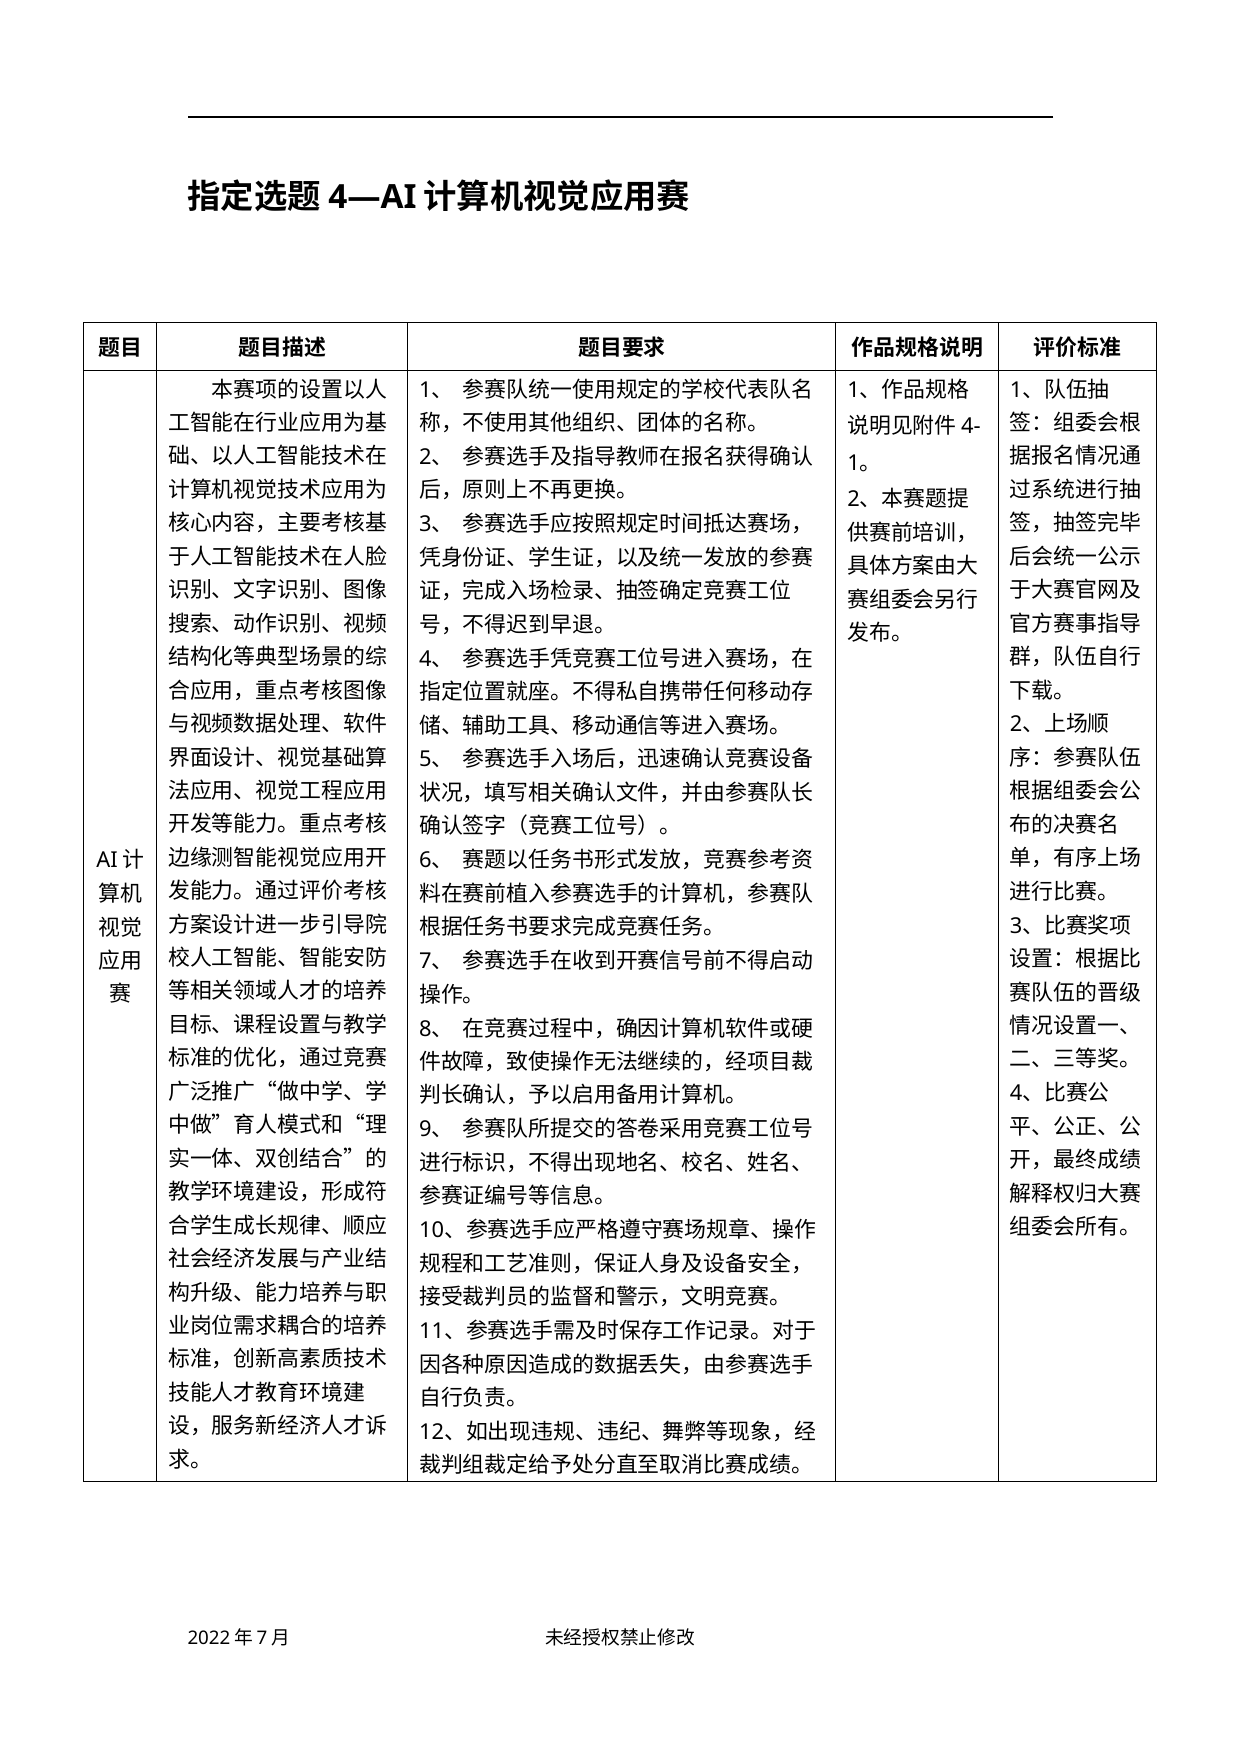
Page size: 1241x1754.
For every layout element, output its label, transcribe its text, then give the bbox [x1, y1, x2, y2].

table_header 评价标准 [999, 323, 1156, 370]
table_header 题目描述 [157, 323, 407, 370]
table_cell 1、 参赛队统一使用规定的学校代表队名称，不使用其他组织、团体的名称。 2、 参赛选手及指导教师在报名获得确认后，原则上不再更换。 3、 参赛选手应按照规定时间抵达赛场，凭身份证、学生证，以及统一发放的参赛证，完成入场检录、抽签确定竞赛工位号，不得迟到早退。 4、 参赛选手凭竞赛工位号进入赛场，在指定位置就座。不得私自携带任何移动存储、辅助工具、移动通信等进入赛场。 5、 参赛选手入场后，迅速确认竞赛设备状况，填写相关确认文件，并由参赛队长确认签字（竞赛工位号）。 6、 赛题以任务书形式发放，竞赛参考资料在赛前植入参赛选手的计算机，参赛队根据任务书要求完成竞赛任务。 7、 参赛选手在收到开赛信号前不得启动操作。 8、 在竞赛过程中，确因计算机软件或硬件故障，致使操作无法继续的，经项目裁判长确认，予以启用备用计算机。 9、 参赛队所提交的答卷采用竞赛工位号进行标识，不得出现地名、校名、姓名、参赛证编号等信息。 10、参赛选手应严格遵守赛场规章、操作规程和工艺准则，保证人身及设备安全，接受裁判员的监督和警示，文明竞赛。 11、参赛选手需及时保存工作记录。对于因各种原因造成的数据丢失，由参赛选手自行负责。 12、如出现违规、违纪、舞弊等现象，经裁判组裁定给予处分直至取消比赛成绩。 [408, 371, 835, 1481]
table_cell 1、作品规格说明见附件4-1。 2、本赛题提供赛前培训，具体方案由大赛组委会另行发布。 [836, 371, 998, 1481]
table_header 题目要求 [408, 323, 835, 370]
table_cell 本赛项的设置以人工智能在行业应用为基础、以人工智能技术在计算机视觉技术应用为核心内容，主要考核基于人工智能技术在人脸识别、文字识别、图像搜索、动作识别、视频结构化等典型场景的综合应用，重点考核图像与视频数据处理、软件界面设计、视觉基础算法应用、视觉工程应用开发等能力。重点考核边缘测智能视觉应用开发能力。通过评价考核方案设计进一步引导院校人工智能、智能安防等相关领域人才的培养目标、课程设置与教学标准的优化，通过竞赛广泛推广“做中学、学中做”育人模式和“理实一体、双创结合”的教学环境建设，形成符合学生成长规律、顺应社会经济发展与产业结构升级、能力培养与职业岗位需求耦合的培养标准，创新高素质技术技能人才教育环境建设，服务新经济人才诉求。 [157, 371, 407, 1481]
table_header 题目 [84, 323, 156, 370]
table_header 作品规格说明 [836, 323, 998, 370]
table_cell 1、队伍抽签：组委会根据报名情况通过系统进行抽签，抽签完毕后会统一公示于大赛官网及官方赛事指导群，队伍自行下载。 2、上场顺序：参赛队伍根据组委会公布的决赛名单，有序上场进行比赛。 3、比赛奖项设置：根据比赛队伍的晋级情况设置一、二、三等奖。 4、比赛公平、公正、公开，最终成绩解释权归大赛组委会所有。 [999, 371, 1156, 1481]
table_cell AI计算机视觉应用赛 [84, 371, 156, 1481]
text 指定选题 4—AI计算机视觉应用赛 [187, 162, 1053, 227]
